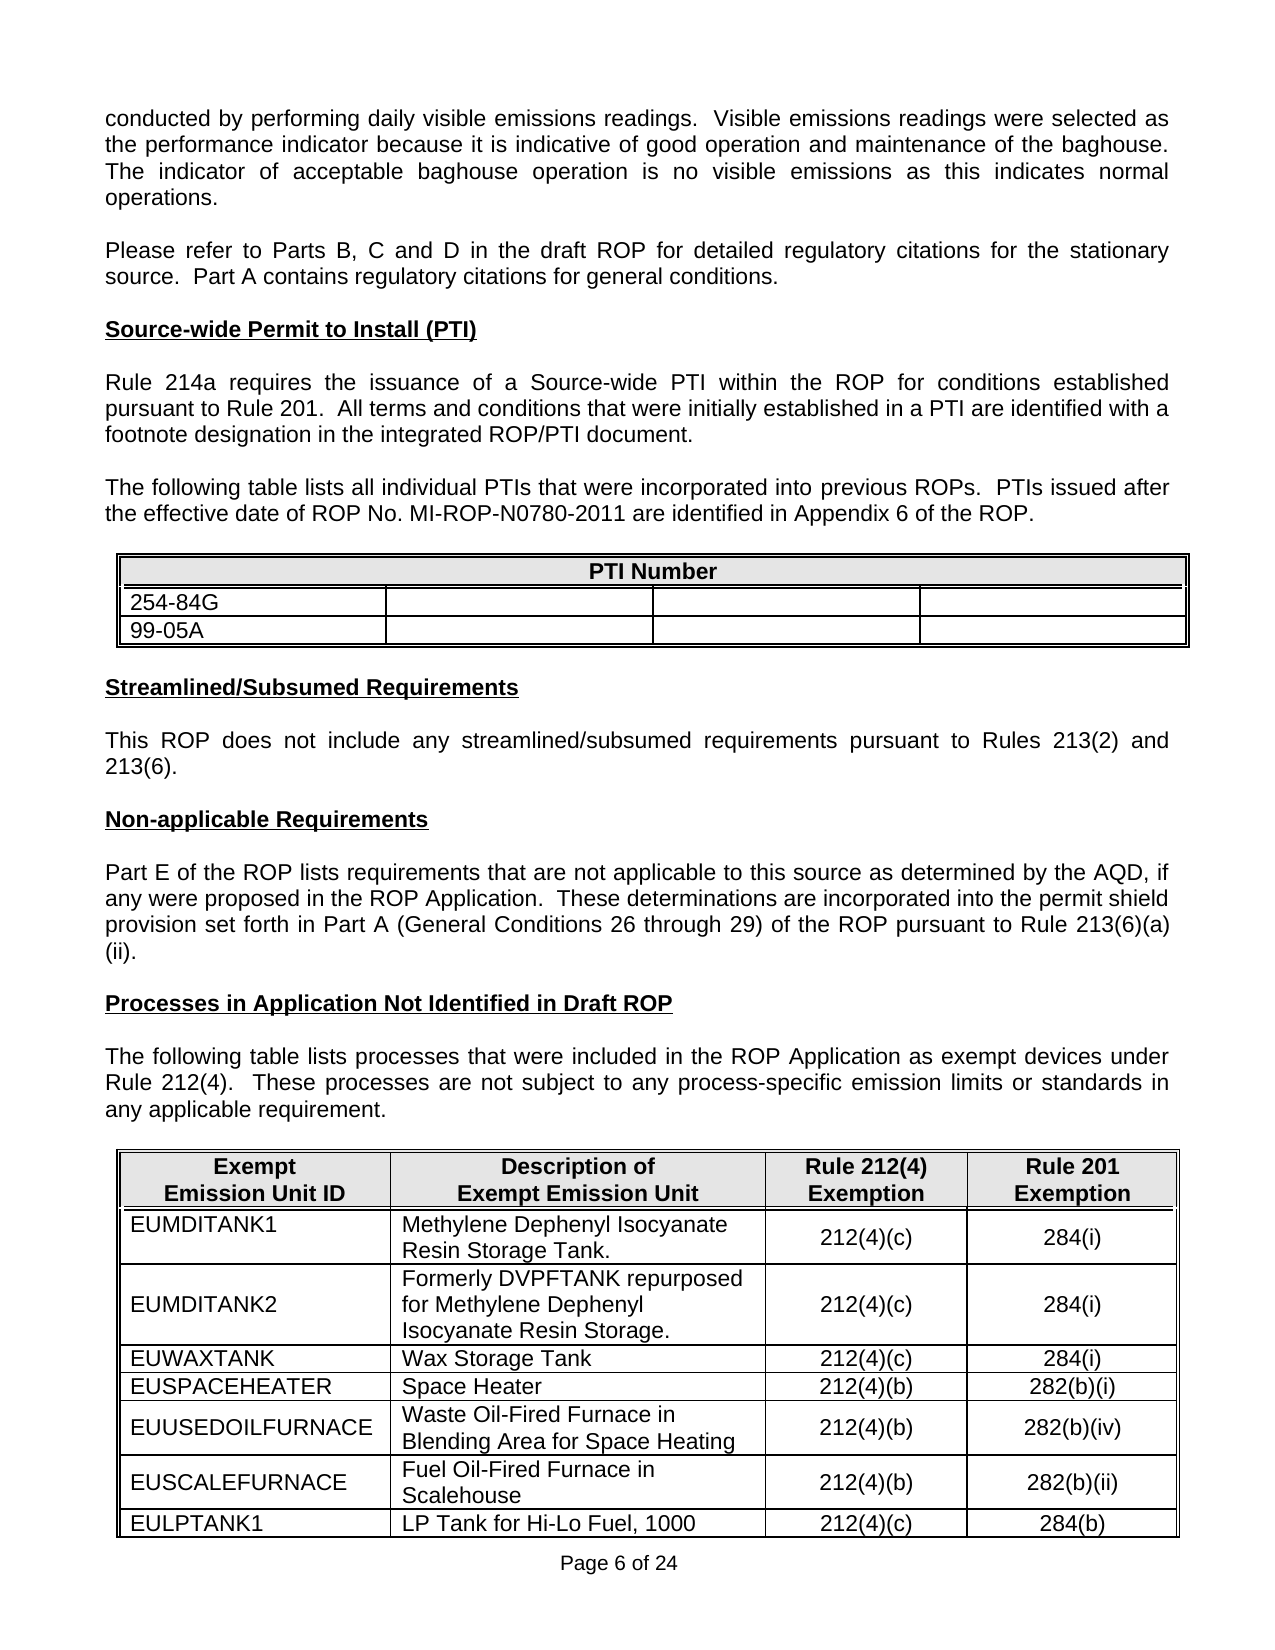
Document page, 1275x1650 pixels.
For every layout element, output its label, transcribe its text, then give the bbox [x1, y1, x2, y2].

table_cell EUMDITANK1 [119, 1206, 390, 1263]
table_cell EUUSEDOILFURNACE [121, 1401, 390, 1454]
table_cell EUMDITANK2 [121, 1265, 390, 1344]
table_header Rule 212(4) Exemption [766, 1153, 967, 1206]
table_cell 282(b)(iv) [968, 1401, 1176, 1454]
table_cell Space Heater [391, 1373, 765, 1400]
table_cell [921, 617, 1185, 643]
text Part E of the ROP lists requirements that are not applicable to this source as determined by the AQD, if any were proposed in the ROP Application. These determinations are incorporated into the permit shield provision set forth in Part A (General Conditions 26 through 29) of the ROP pursuant to Rule 213(6)(a)(ii). [105, 858, 1170, 964]
table_cell 212(4)(b) [766, 1456, 966, 1508]
table_cell [387, 589, 652, 615]
table_cell 282(b)(i) [968, 1373, 1176, 1400]
table_cell 284(b) [968, 1510, 1176, 1536]
table_cell 212(4)(c) [766, 1346, 966, 1372]
table_cell EUSCALEFURNACE [121, 1456, 390, 1508]
table_header Description of Exempt Emission Unit [391, 1153, 765, 1206]
table_cell 254-84G [119, 584, 385, 615]
table_cell [654, 617, 919, 643]
table_cell Fuel Oil-Fired Furnace in Scalehouse [391, 1456, 765, 1508]
table_cell [921, 584, 1187, 615]
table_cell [391, 1510, 765, 1536]
table_cell [654, 589, 919, 615]
table_cell 284(i) [968, 1265, 1176, 1344]
text Streamlined/Subsumed Requirements [105, 674, 1170, 700]
table_cell Wax Storage Tank [391, 1346, 765, 1372]
text Processes in Application Not Identified in Draft ROP [105, 990, 1170, 1017]
table_cell 284(i) [968, 1346, 1176, 1372]
table_cell 284(i) [968, 1206, 1178, 1263]
table_cell Methylene Dephenyl Isocyanate Resin Storage Tank. [391, 1211, 765, 1263]
table_cell 282(b)(ii) [968, 1456, 1176, 1508]
table_cell EUSPACEHEATER [121, 1373, 390, 1400]
table_header PTI Number [121, 558, 1185, 584]
table_cell 212(4)(c) [766, 1211, 966, 1263]
table_header Rule 201 Exemption [968, 1153, 1176, 1206]
table_header Exempt Emission Unit ID [121, 1153, 390, 1206]
table_cell EUWAXTANK [121, 1346, 390, 1372]
text The following table lists processes that were included in the ROP Application as exempt devices under Rule 212(4). These processes are not subject to any process-specific emission limits or standards in any applicable requirement. [105, 1043, 1170, 1122]
table_cell EULPTANK1 EULPTANK2 [121, 1510, 390, 1536]
text Rule 214a requires the issuance of a Source-wide PTI within the ROP for conditions established pursuant to Rule 201. All terms and conditions that were initially established in a PTI are identified with a footnote designation in the integrated ROP/PTI document. [105, 368, 1170, 448]
text Please refer to Parts B, C and D in the draft ROP for detailed regulatory citations for the stationary source. Part A contains regulatory citations for general conditions. [105, 237, 1170, 289]
table_cell Formerly DVPFTANK repurposed for Methylene Dephenyl Isocyanate Resin Storage. [391, 1265, 765, 1344]
text Non-applicable Requirements [105, 806, 1170, 832]
text This ROP does not include any streamlined/subsumed requirements pursuant to Rules 213(2) and 213(6). [105, 727, 1170, 779]
text Source-wide Permit to Install (PTI) [105, 316, 1170, 342]
table_cell 212(4)(c) [766, 1265, 966, 1344]
table_cell 212(4)(c) [766, 1510, 966, 1536]
table_cell Waste Oil-Fired Furnace in Blending Area for Space Heating [391, 1401, 765, 1454]
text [105, 105, 1170, 210]
table_cell 212(4)(b) [766, 1401, 966, 1454]
table_cell 212(4)(b) [766, 1373, 966, 1400]
text The following table lists all individual PTIs that were incorporated into previous ROPs. PTIs issued after the effective date of No. MI-ROP-N0780-2011 are identified in Appendix 6 of the . [105, 474, 1170, 527]
table_cell [387, 617, 652, 643]
table_cell 99-05A [121, 617, 385, 643]
